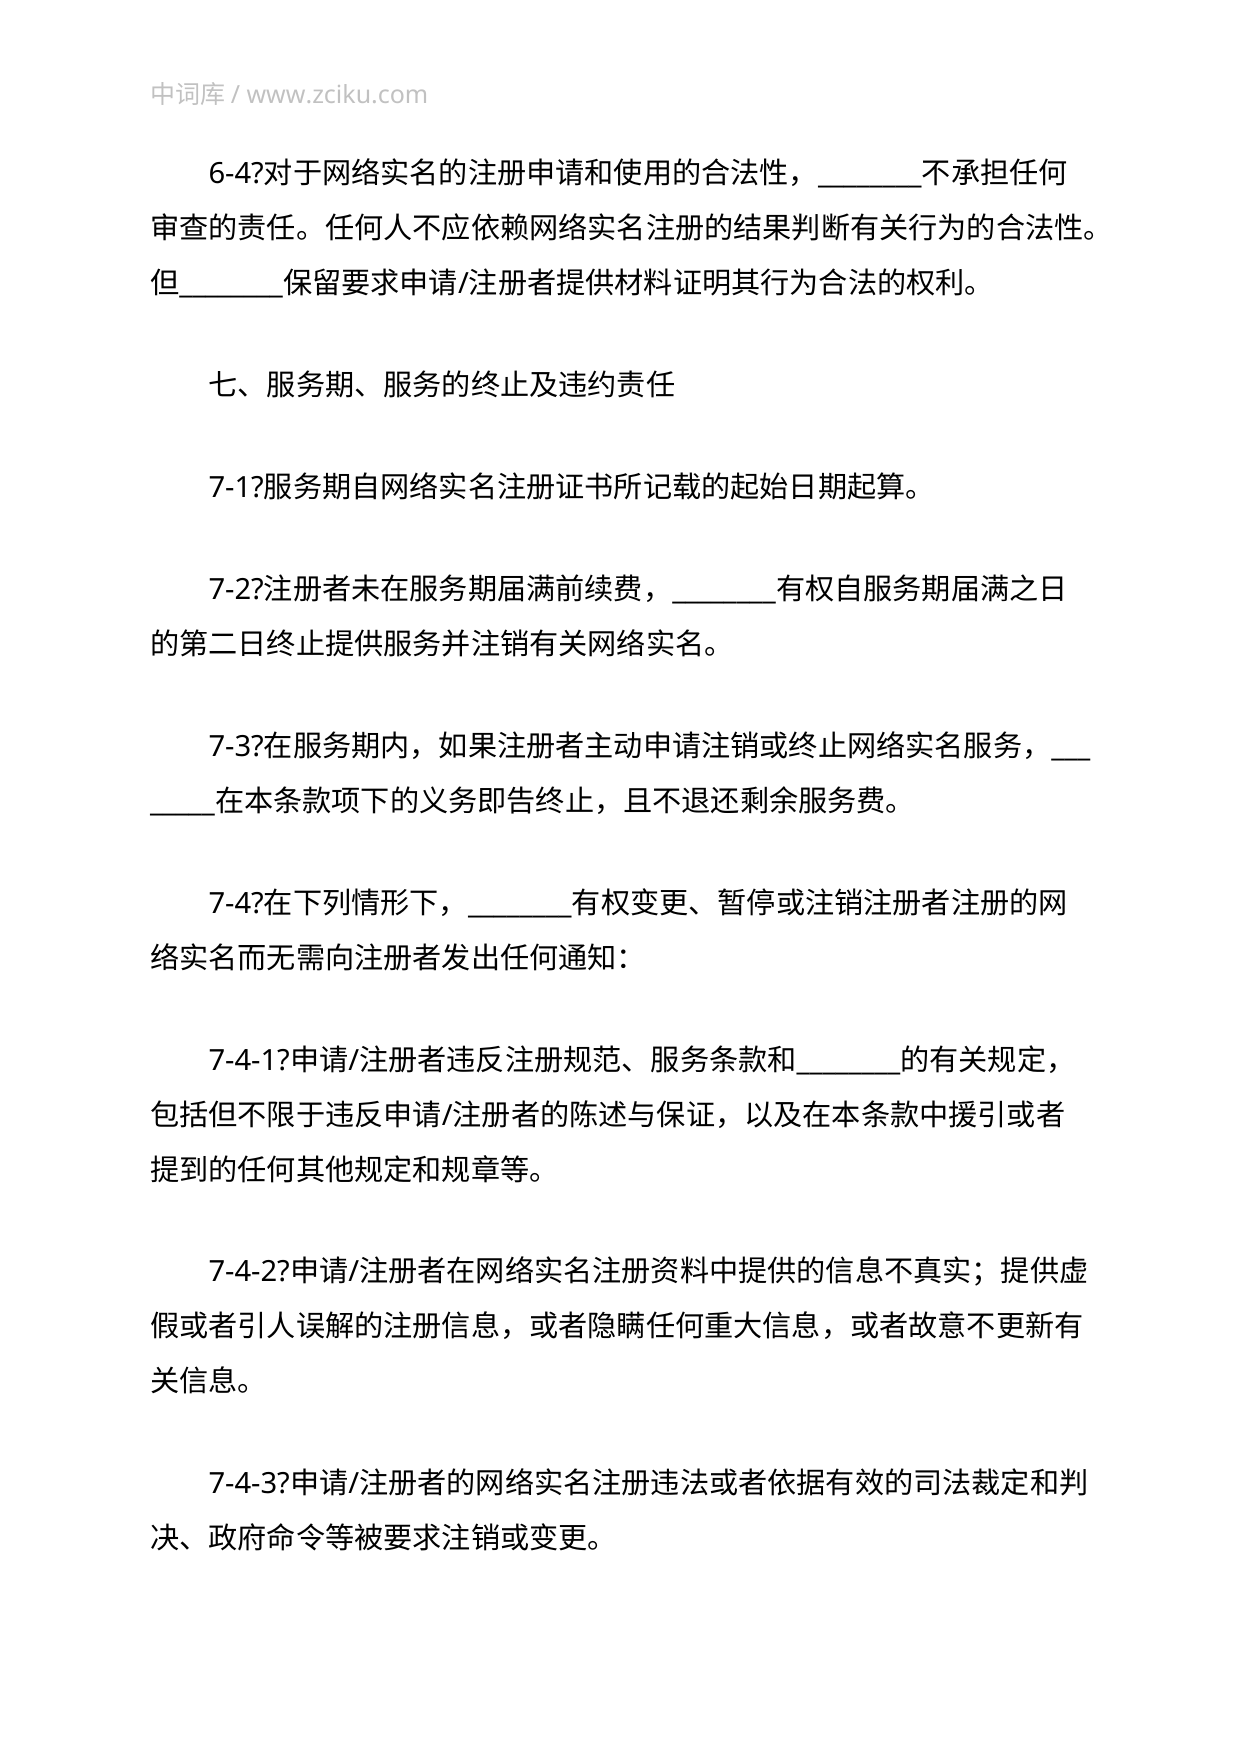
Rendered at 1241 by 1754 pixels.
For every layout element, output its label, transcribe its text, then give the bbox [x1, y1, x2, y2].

text 7-2?注册者未在服务期届满前续费，________有权自服务期届满之日的第二日终止提供服务并注销有关网络实名。 [150, 566, 1090, 663]
text 7-4-2?申请/注册者在网络实名注册资料中提供的信息不真实；提供虚假或者引人误解的注册信息，或者隐瞒任何重大信息，或者故意不更新有关信息。 [150, 1248, 1090, 1400]
text 7-4-3?申请/注册者的网络实名注册违法或者依据有效的司法裁定和判决、政府命令等被要求注销或变更。 [150, 1459, 1090, 1557]
text 7-4-1?申请/注册者违反注册规范、服务条款和________的有关规定，包括但不限于违反申请/注册者的陈述与保证，以及在本条款中援引或者提到的任何其他规定和规章等。 [150, 1036, 1090, 1188]
text 6-4?对于网络实名的注册申请和使用的合法性，________不承担任何审查的责任。任何人不应依赖网络实名注册的结果判断有关行为的合法性。但________保留要求申请/注册者提供材料证明其行为合法的权利。 [150, 150, 1090, 302]
text 七、服务期、服务的终止及违约责任 [150, 362, 1090, 404]
text 7-1?服务期自网络实名注册证书所记载的起始日期起算。 [150, 464, 1090, 506]
text 7-3?在服务期内，如果注册者主动申请注销或终止网络实名服务，________在本条款项下的义务即告终止，且不退还剩余服务费。 [150, 722, 1090, 820]
text 7-4?在下列情形下，________有权变更、暂停或注销注册者注册的网络实名而无需向注册者发出任何通知： [150, 879, 1090, 977]
